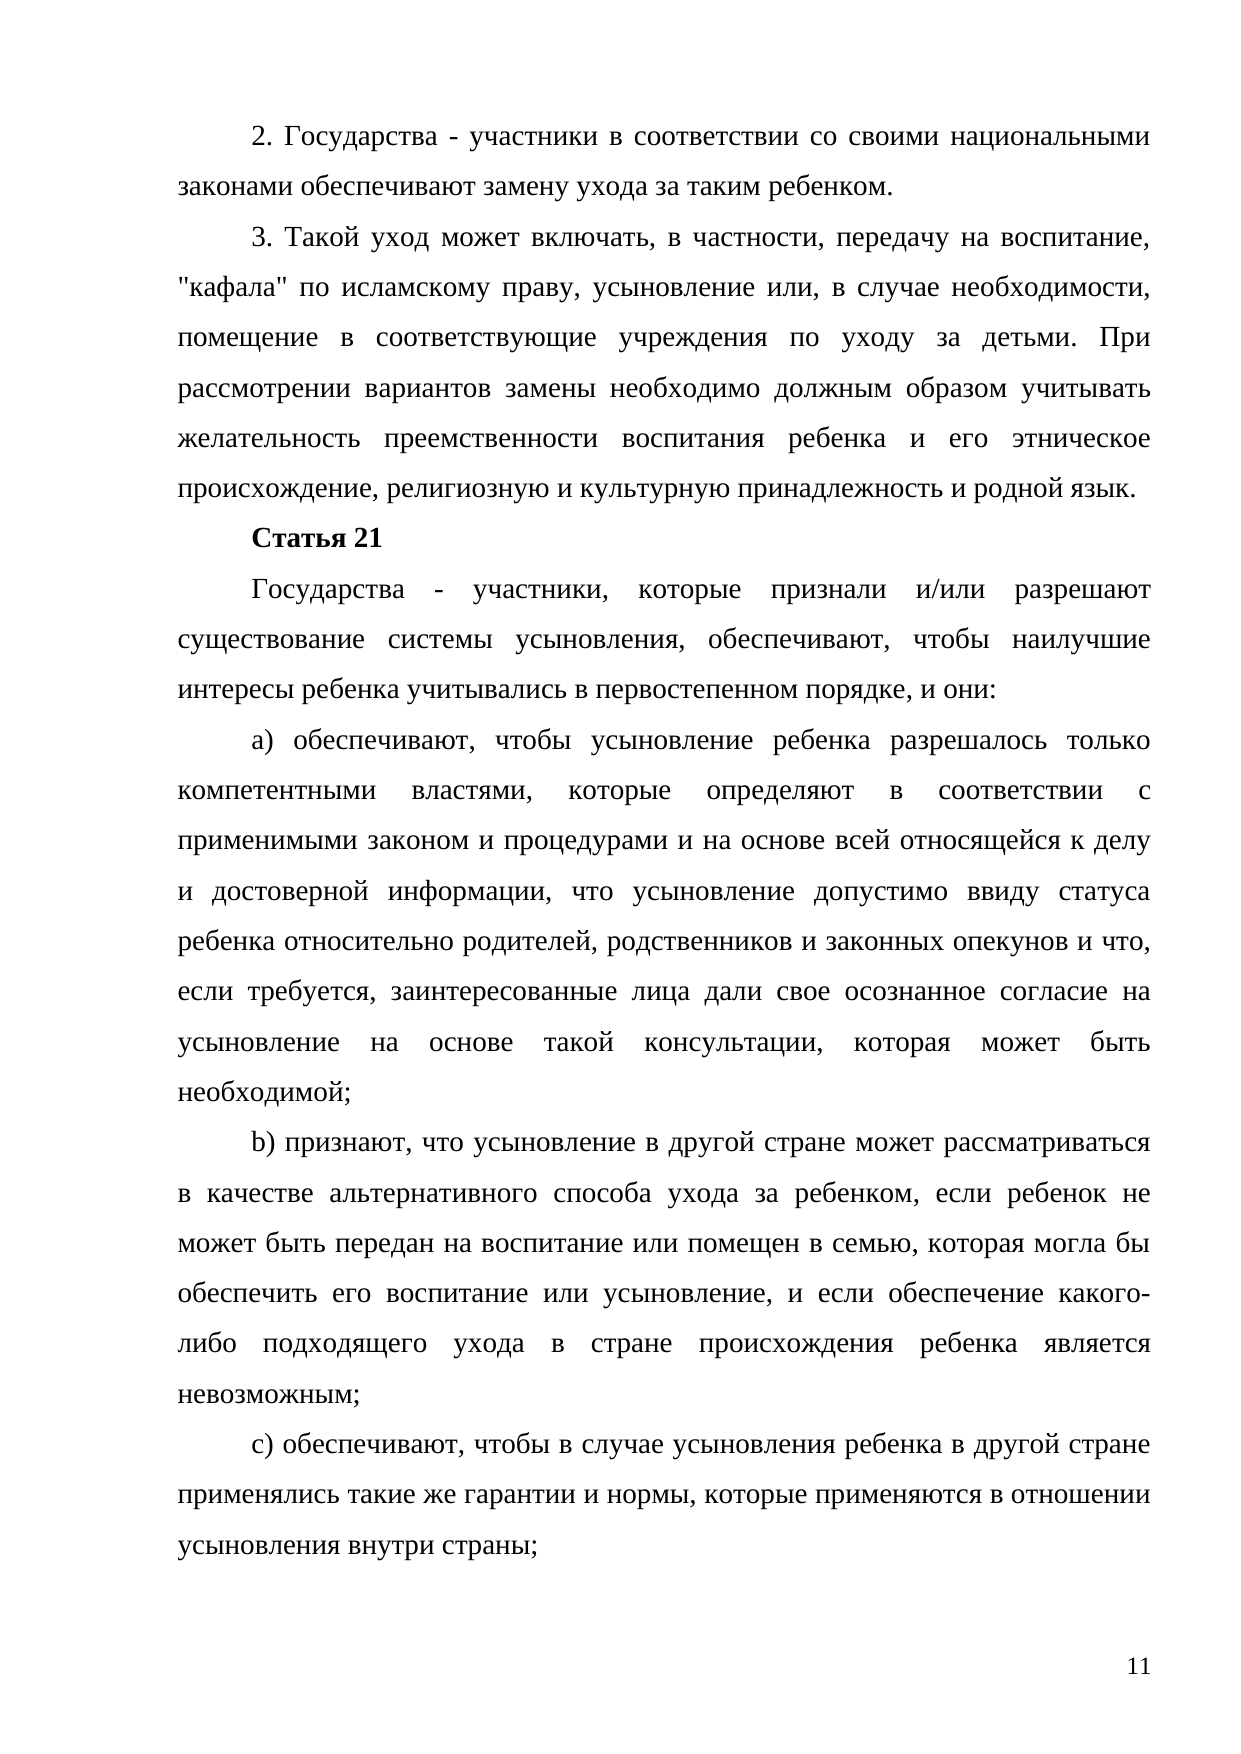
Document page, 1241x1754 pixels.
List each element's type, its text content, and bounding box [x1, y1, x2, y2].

text Статья 21 [177, 521, 1152, 554]
text b) признают, что усыновление в другой стране может рассматриваться в качестве альтернативного способа ухода за ребенком, если ребенок не может быть передан на воспитание или помещен в семью, которая могла бы обеспечить его воспитание или усыновление, и если обеспечение какого-либо подходящего ухода в стране происхождения ребенка является невозможным; [177, 1124, 1152, 1409]
text Государства - участники, которые признали и/или разрешают существование системы усыновления, обеспечивают, чтобы наилучшие интересы ребенка учитывались в первостепенном порядке, и они: [177, 571, 1152, 705]
text c) обеспечивают, чтобы в случае усыновления ребенка в другой стране применялись такие же гарантии и нормы, которые применяются в отношении усыновления внутри страны; [177, 1426, 1152, 1560]
text 2. Государства - участники в соответствии со своими национальными законами обеспечивают замену ухода за таким ребенком. [177, 118, 1152, 202]
text 3. Такой уход может включать, в частности, передачу на воспитание, "кафала" по исламскому праву, усыновление или, в случае необходимости, помещение в соответствующие учреждения по уходу за детьми. При рассмотрении вариантов замены необходимо должным образом учитывать желательность преемственности воспитания ребенка и его этническое происхождение, религиозную и культурную принадлежность и родной язык. [177, 219, 1152, 504]
text a) обеспечивают, чтобы усыновление ребенка разрешалось только компетентными властями, которые определяют в соответствии с применимыми законом и процедурами и на основе всей относящейся к делу и достоверной информации, что усыновление допустимо ввиду статуса ребенка относительно родителей, родственников и законных опекунов и что, если требуется, заинтересованные лица дали свое осознанное согласие на усыновление на основе такой консультации, которая может быть необходимой; [177, 722, 1152, 1108]
